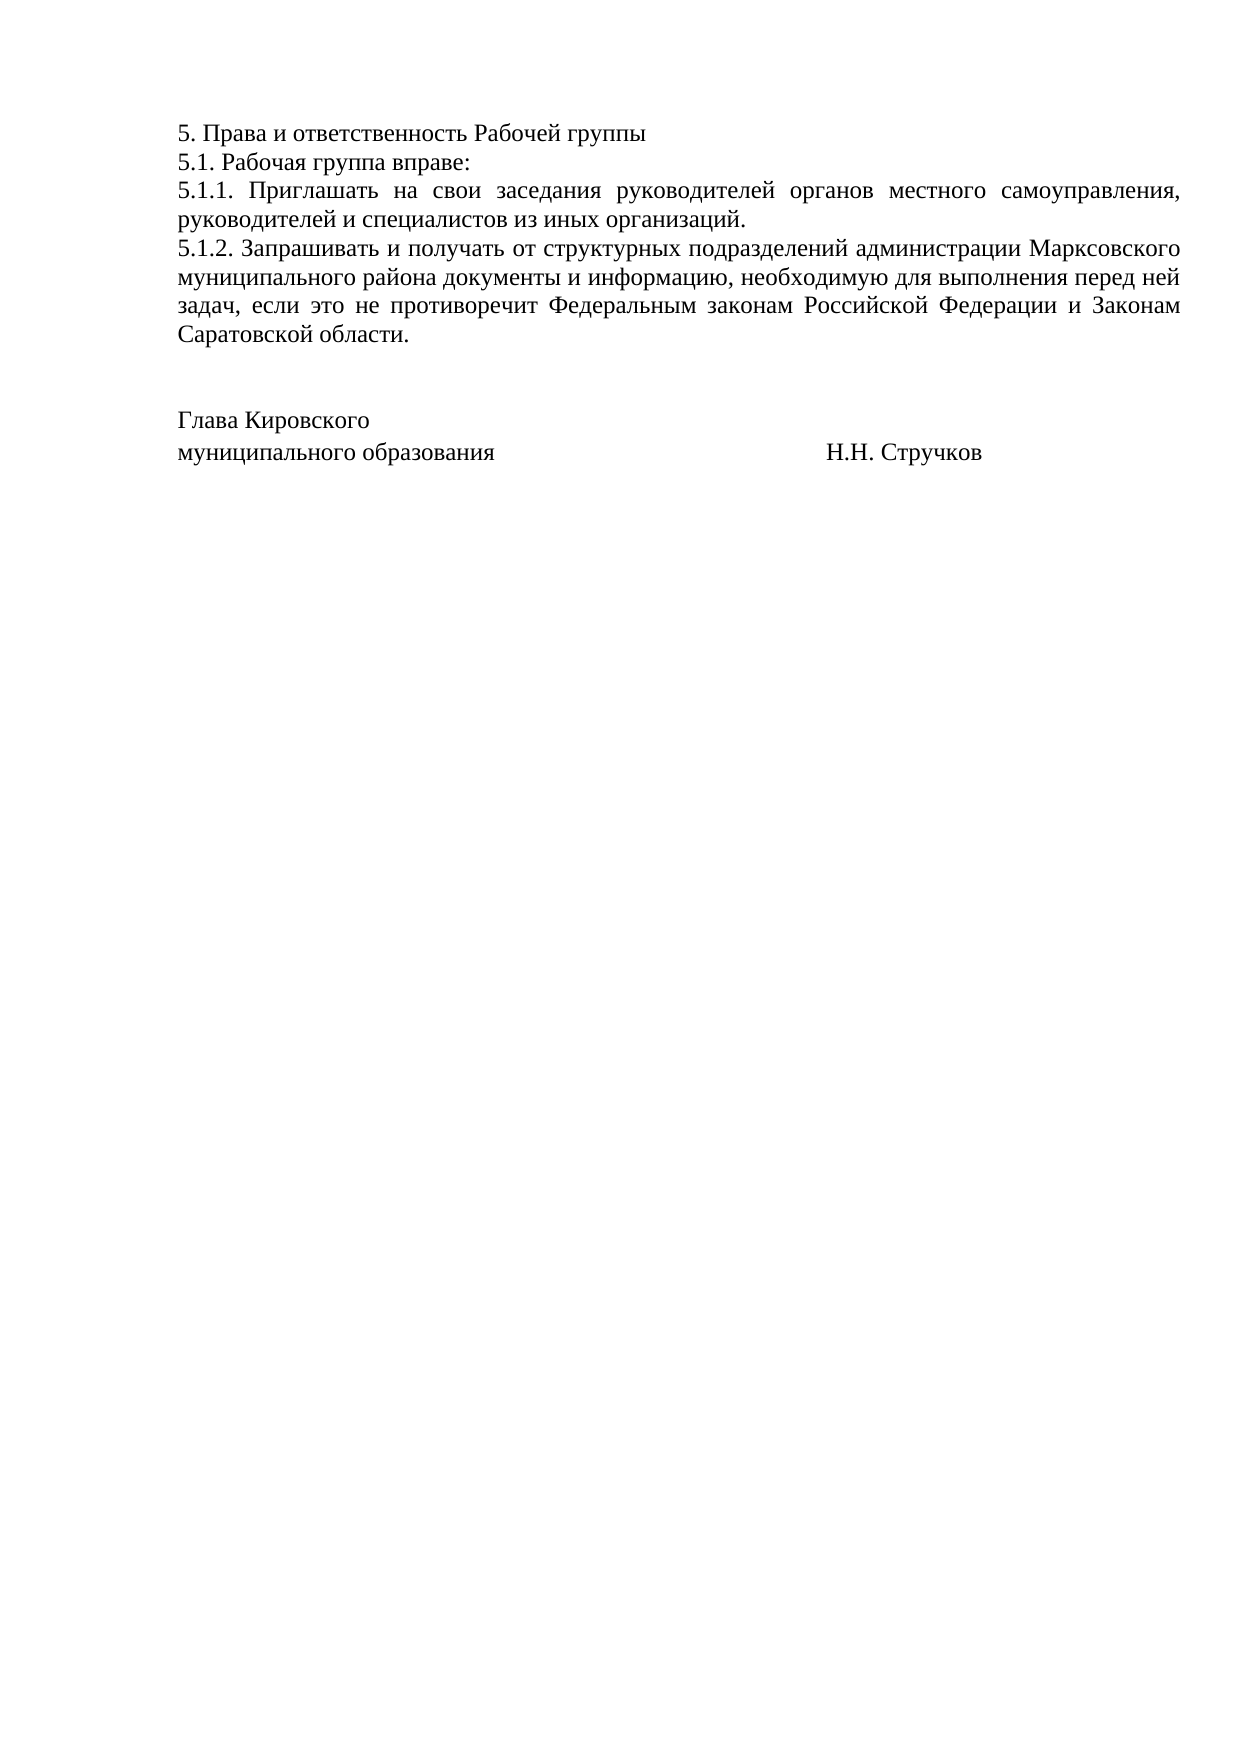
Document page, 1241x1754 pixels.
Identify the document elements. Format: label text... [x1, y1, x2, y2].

text 5. Права и ответственность Рабочей группы [177, 118, 1181, 147]
text Глава Кировского [177, 406, 1181, 434]
text 5.1. Рабочая группа вправе: [177, 147, 1181, 176]
text муниципального образования Н.Н. Стручков [177, 437, 1181, 465]
text 5.1.2. Запрашивать и получать от структурных подразделений администрации Марксовского муниципального района документы и информацию, необходимую для выполнения перед ней задач, если это не противоречит Федеральным законам Российской Федерации и Законам Саратовской области. [177, 233, 1181, 348]
text 5.1.1. Приглашать на свои заседания руководителей органов местного самоуправления, руководителей и специалистов из иных организаций. [177, 176, 1181, 233]
